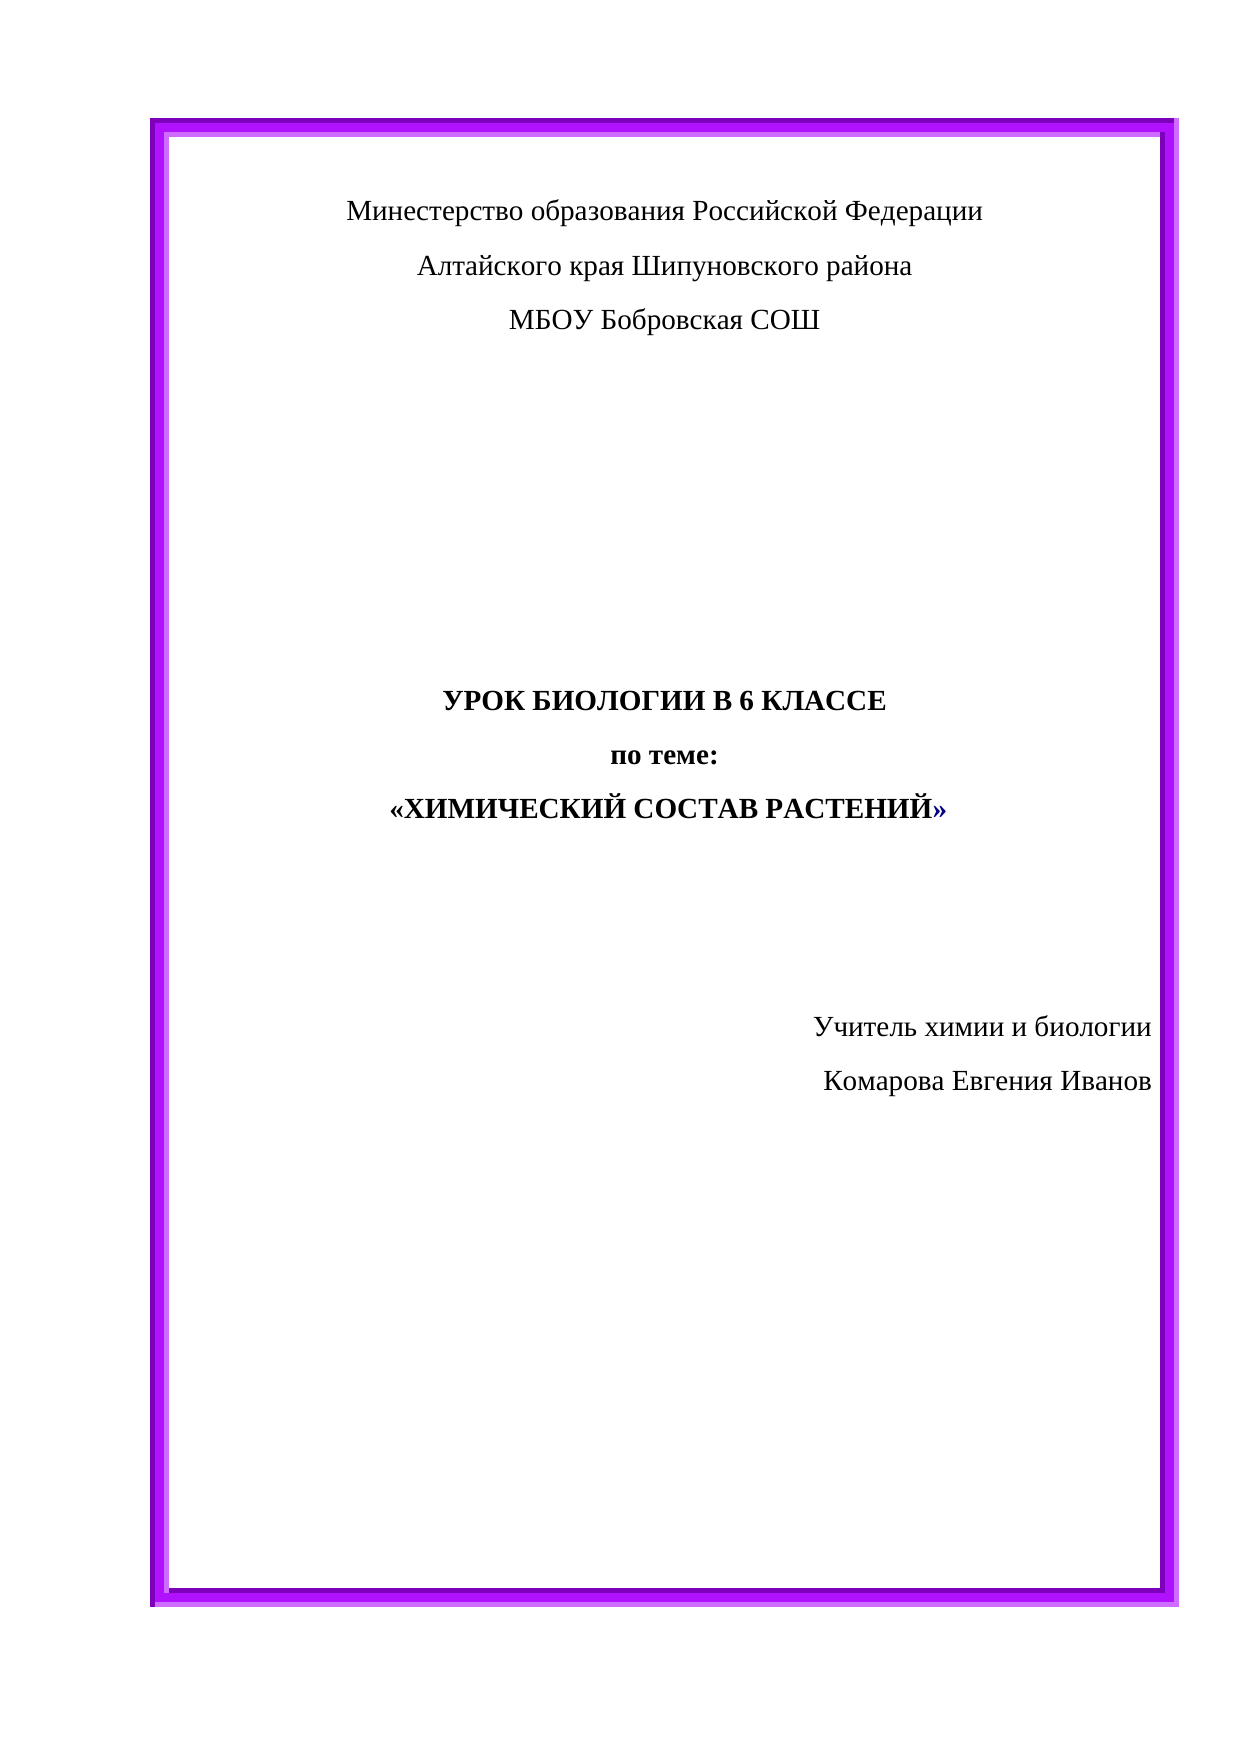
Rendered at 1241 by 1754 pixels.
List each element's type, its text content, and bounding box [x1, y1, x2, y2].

text Минестерство образования Российской Федерации [169, 172, 1160, 227]
text УРОК БИОЛОГИИ В 6 КЛАССЕ [169, 662, 1160, 716]
text МБОУ Бобровская СОШ [169, 281, 1160, 336]
text Учитель химии и биологии [169, 988, 1160, 1042]
text «ХИМИЧЕСКИЙ СОСТАВ РАСТЕНИЙ» [169, 771, 1160, 825]
text Комарова Евгения Иванов [169, 1042, 1160, 1097]
text по теме: [169, 716, 1160, 771]
text Алтайского края Шипуновского района [169, 227, 1160, 281]
